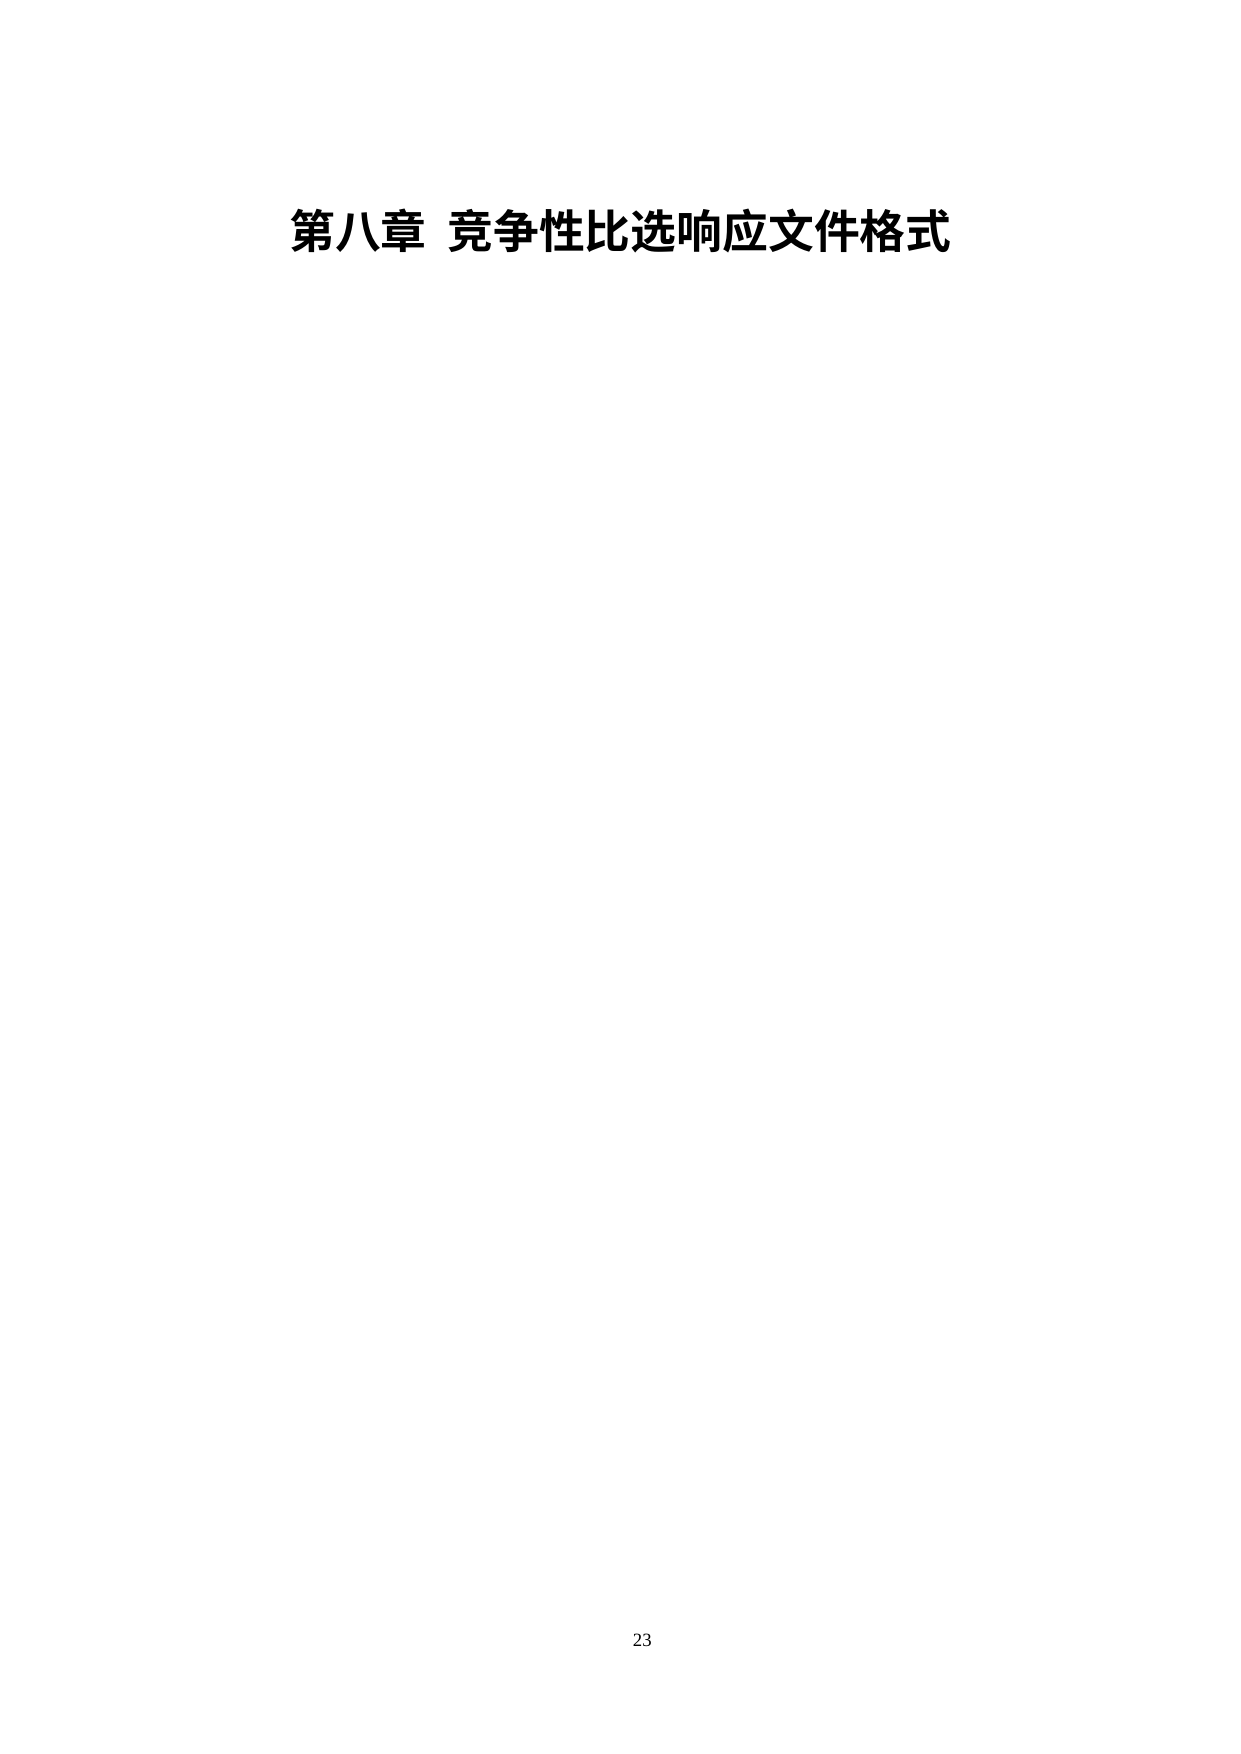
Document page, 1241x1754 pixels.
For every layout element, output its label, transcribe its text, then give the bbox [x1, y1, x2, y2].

subtitle 第八章 竞争性比选响应文件格式 [188, 196, 1052, 262]
